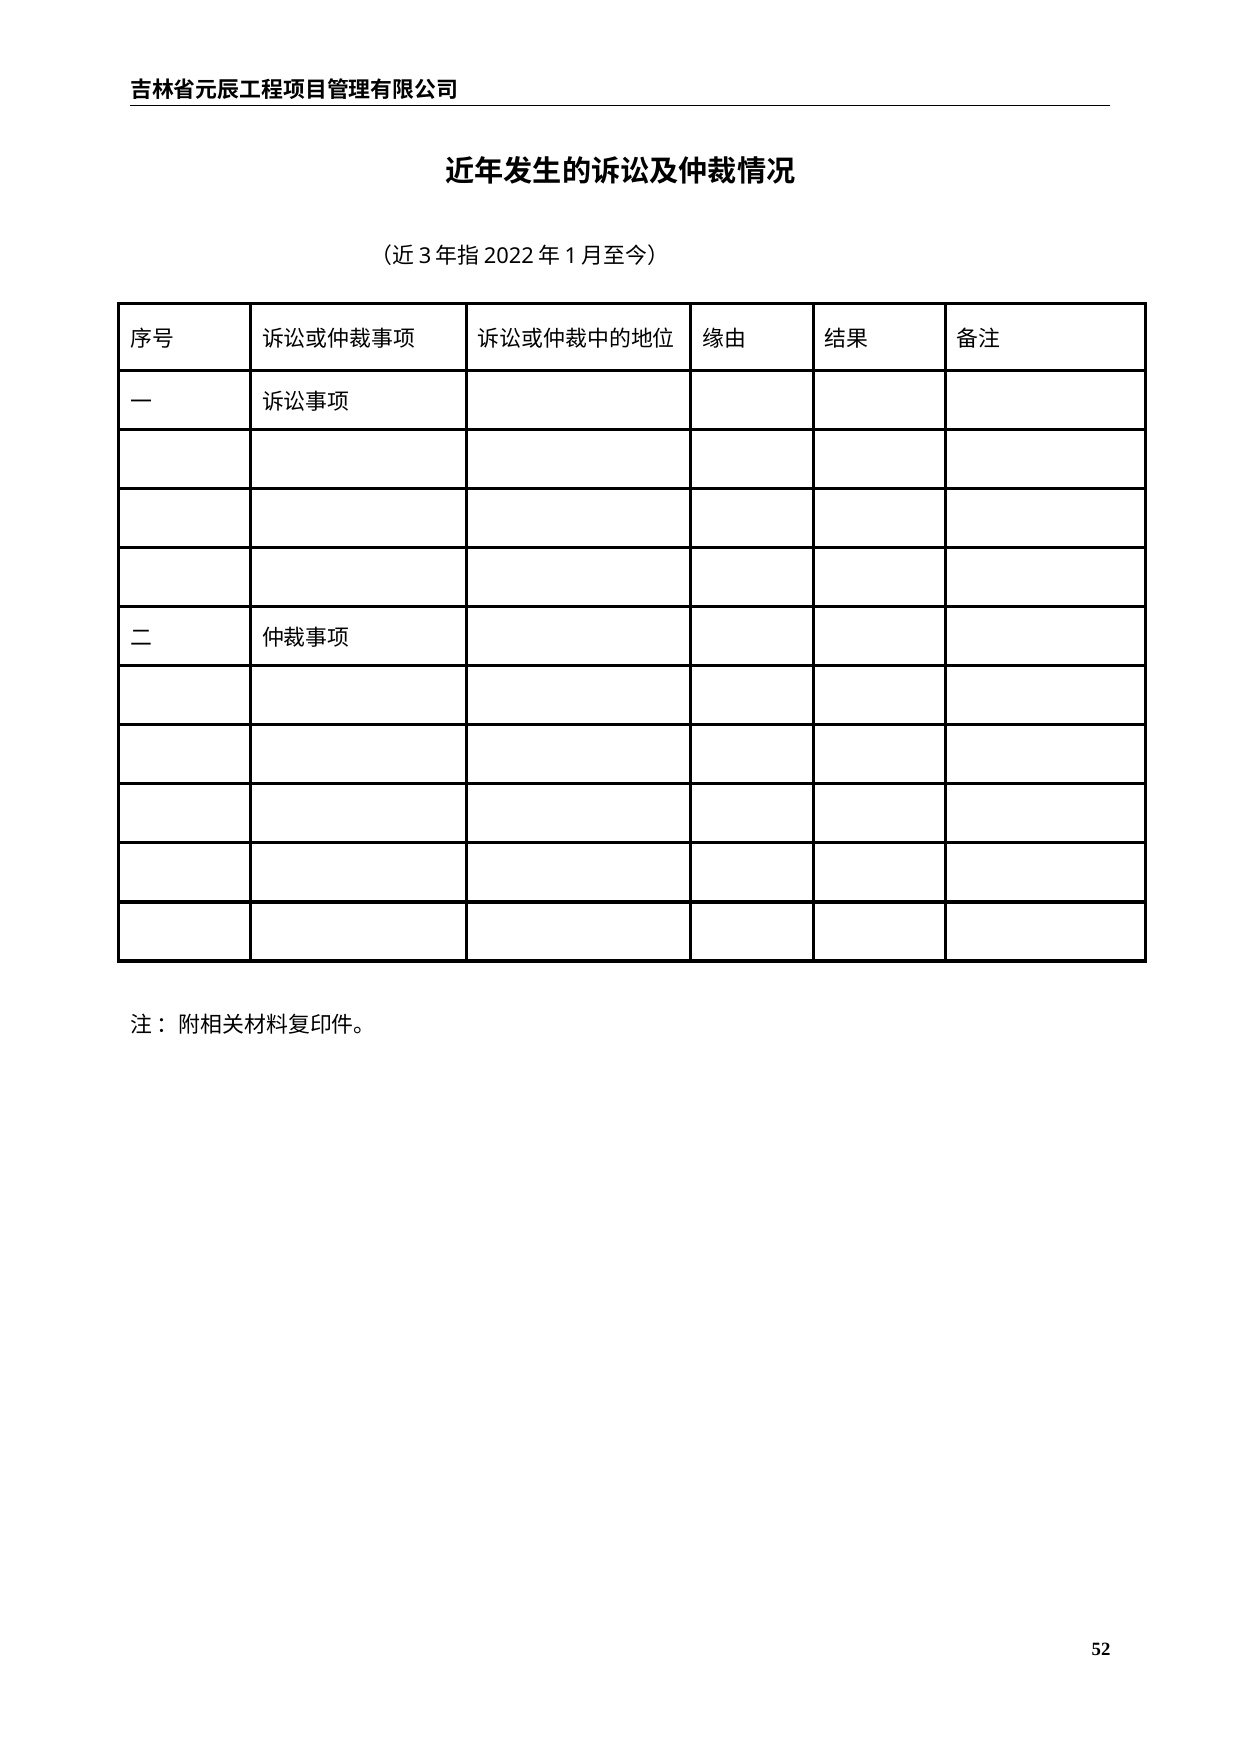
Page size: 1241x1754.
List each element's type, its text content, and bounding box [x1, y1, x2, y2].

table_cell [468, 490, 689, 546]
table_cell [947, 431, 1144, 487]
table_cell [468, 904, 689, 959]
text （近3年指2022年1月至今） [130, 237, 1110, 269]
table_cell [815, 549, 944, 605]
table_cell [252, 490, 465, 546]
table_cell [120, 431, 249, 487]
text 近年发生的诉讼及仲裁情况 [130, 148, 1110, 189]
table_cell [692, 549, 812, 605]
table_cell [252, 431, 465, 487]
table_cell 仲裁事项 [252, 608, 465, 664]
table_cell [947, 785, 1144, 841]
table_cell [120, 726, 249, 782]
table_cell 诉讼事项 [252, 372, 465, 428]
table_cell [468, 844, 689, 900]
table_cell [692, 904, 812, 959]
table_cell [815, 667, 944, 723]
table_cell [815, 608, 944, 664]
table_header 备注 [947, 305, 1144, 369]
table_cell [120, 785, 249, 841]
table_cell [947, 549, 1144, 605]
table_cell [692, 431, 812, 487]
table_cell [120, 490, 249, 546]
table_cell [947, 490, 1144, 546]
table_cell [815, 904, 944, 959]
table_cell [120, 844, 249, 900]
table_cell [815, 726, 944, 782]
table_cell [692, 608, 812, 664]
table_cell [692, 844, 812, 900]
table_cell [692, 726, 812, 782]
table_cell [947, 904, 1144, 959]
table_cell [692, 372, 812, 428]
table_cell [252, 667, 465, 723]
table_cell [815, 844, 944, 900]
table_cell [468, 431, 689, 487]
table_cell [692, 490, 812, 546]
table_cell [468, 608, 689, 664]
table_cell [468, 372, 689, 428]
table_cell 一 [120, 372, 249, 428]
text 注 ：附相关材料复印件。 [130, 1007, 1110, 1039]
table_cell [252, 904, 465, 959]
table_cell [120, 549, 249, 605]
table_header 诉讼或仲裁事项 [252, 305, 465, 369]
table_cell [947, 608, 1144, 664]
table_cell [120, 904, 249, 959]
table_header 序号 [120, 305, 249, 369]
table_cell [947, 726, 1144, 782]
table_cell [692, 785, 812, 841]
table_cell [468, 726, 689, 782]
table_cell [252, 726, 465, 782]
table_cell [815, 431, 944, 487]
table_header 结果 [815, 305, 944, 369]
table_cell [252, 844, 465, 900]
table_cell [468, 785, 689, 841]
table_cell [468, 549, 689, 605]
table_cell 二 [120, 608, 249, 664]
table_cell [692, 667, 812, 723]
table_cell [815, 785, 944, 841]
table_cell [252, 549, 465, 605]
table_cell [947, 372, 1144, 428]
table_cell [120, 667, 249, 723]
table_cell [947, 844, 1144, 900]
table_cell [252, 785, 465, 841]
table_cell [947, 667, 1144, 723]
table_header 缘由 [692, 305, 812, 369]
table_cell [815, 490, 944, 546]
table_cell [468, 667, 689, 723]
table_cell [815, 372, 944, 428]
table_header 诉讼或仲裁中的地位 [468, 305, 689, 369]
